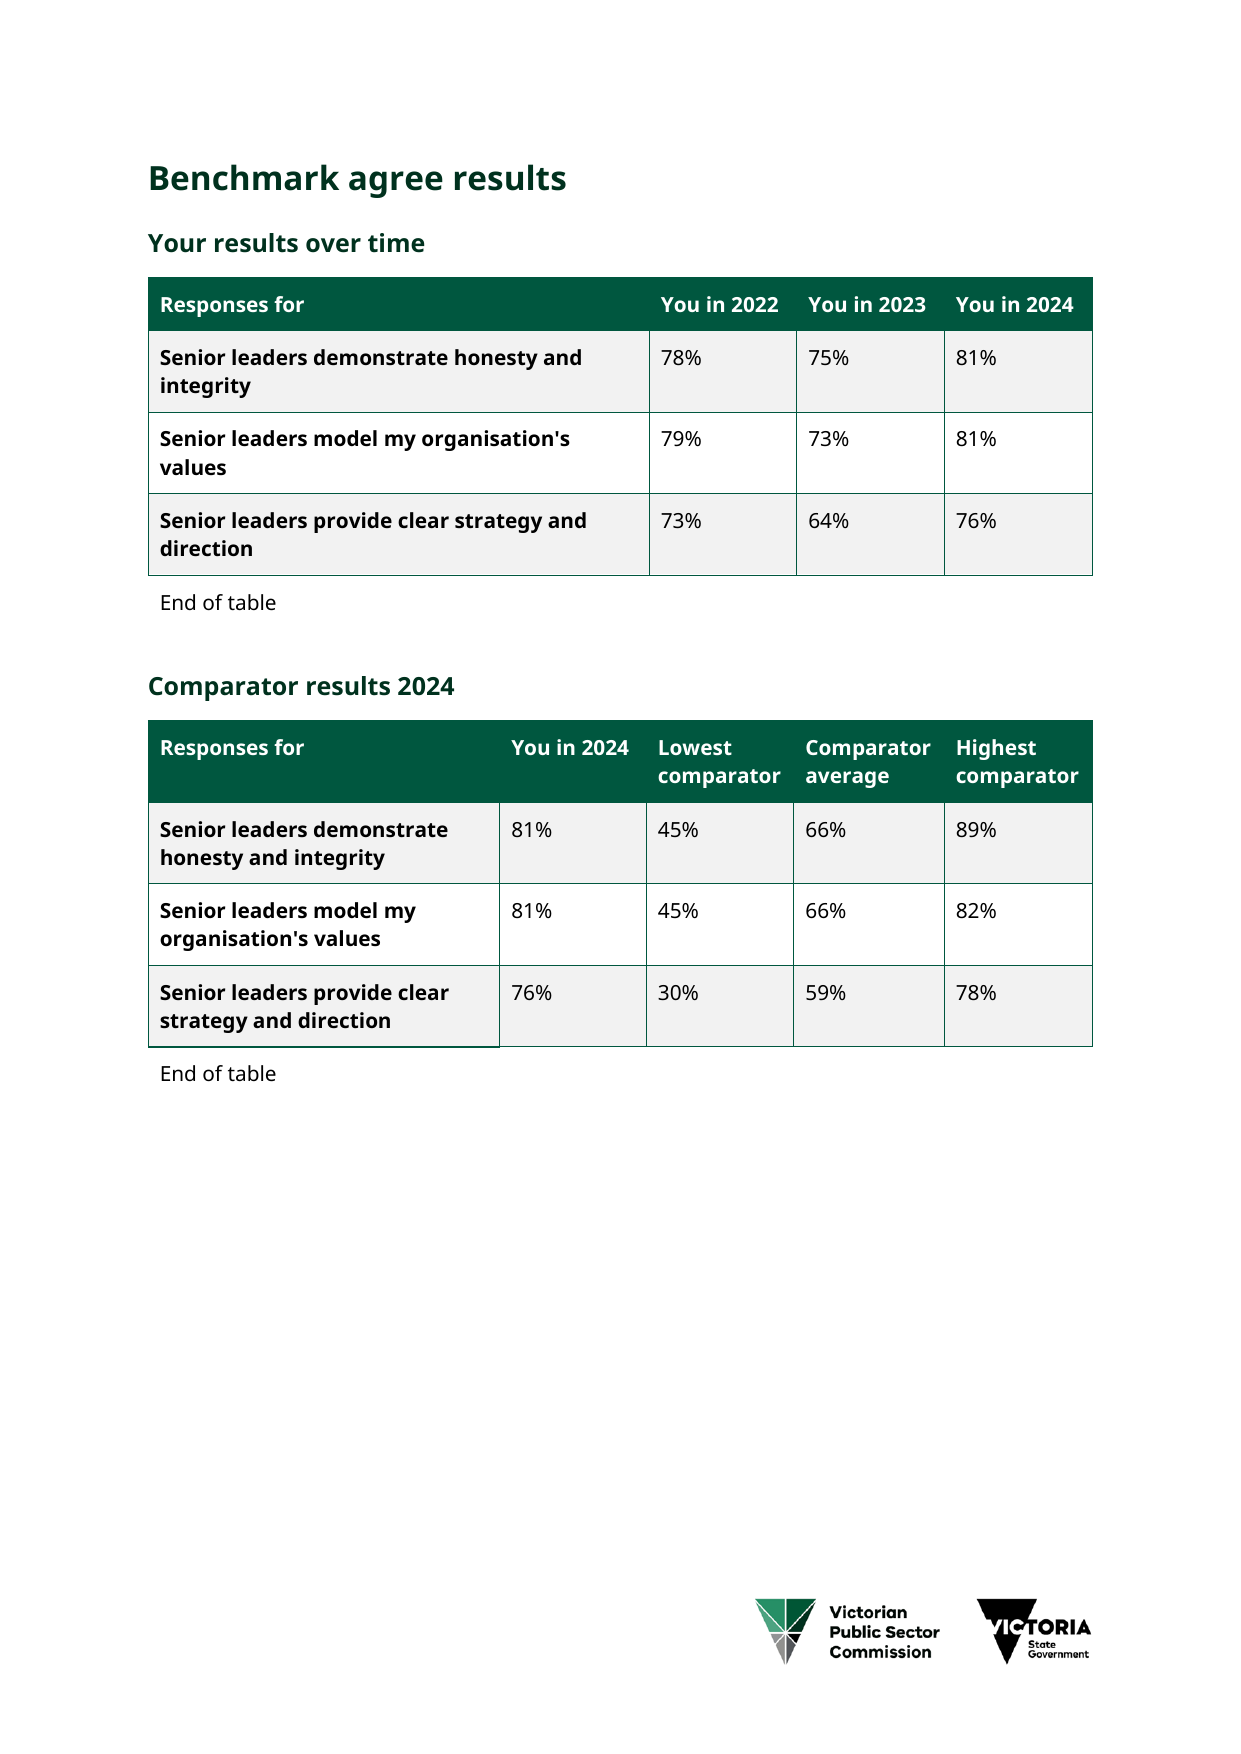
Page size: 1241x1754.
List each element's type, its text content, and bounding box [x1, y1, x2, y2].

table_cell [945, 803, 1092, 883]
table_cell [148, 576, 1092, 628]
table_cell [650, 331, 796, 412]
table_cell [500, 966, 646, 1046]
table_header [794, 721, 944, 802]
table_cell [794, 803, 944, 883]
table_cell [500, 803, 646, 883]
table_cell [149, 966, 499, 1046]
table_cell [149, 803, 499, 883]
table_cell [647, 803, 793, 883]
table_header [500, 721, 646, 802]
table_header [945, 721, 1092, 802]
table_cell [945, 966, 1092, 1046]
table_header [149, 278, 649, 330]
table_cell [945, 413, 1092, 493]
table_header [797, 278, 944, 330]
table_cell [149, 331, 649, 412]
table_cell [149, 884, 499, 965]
subtitle Benchmark agree results [148, 154, 1092, 200]
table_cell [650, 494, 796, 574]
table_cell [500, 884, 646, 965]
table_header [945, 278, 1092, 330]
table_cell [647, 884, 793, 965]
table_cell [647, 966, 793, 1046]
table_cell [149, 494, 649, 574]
subtitle Comparator results 2024 [148, 669, 1092, 703]
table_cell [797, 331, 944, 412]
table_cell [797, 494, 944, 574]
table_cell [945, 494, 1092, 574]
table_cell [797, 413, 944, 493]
subtitle Your results over time [148, 226, 1092, 260]
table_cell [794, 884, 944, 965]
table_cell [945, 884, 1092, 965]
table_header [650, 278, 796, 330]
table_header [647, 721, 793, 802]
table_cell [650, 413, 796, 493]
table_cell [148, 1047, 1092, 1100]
picture [754, 1598, 1093, 1666]
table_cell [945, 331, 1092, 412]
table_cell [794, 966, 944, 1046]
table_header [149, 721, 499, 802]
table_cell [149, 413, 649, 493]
